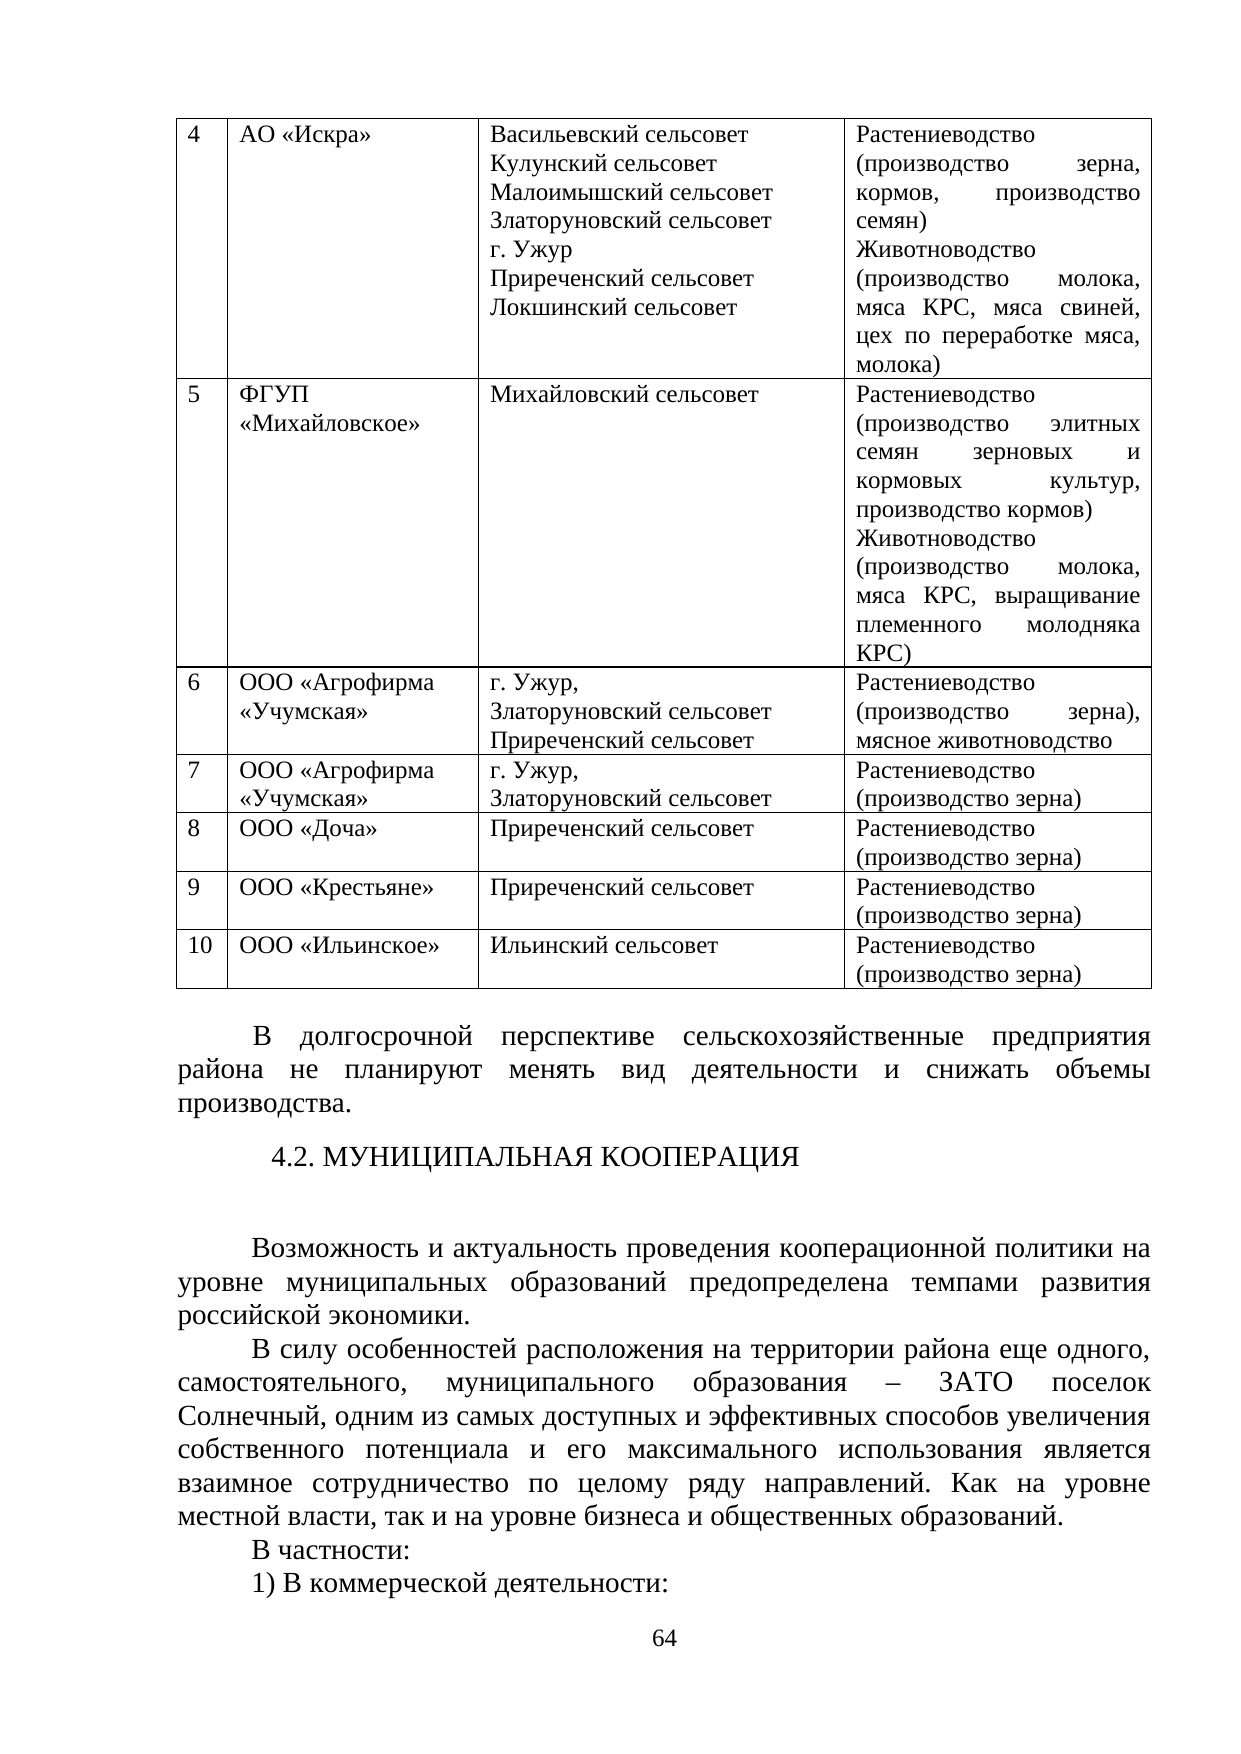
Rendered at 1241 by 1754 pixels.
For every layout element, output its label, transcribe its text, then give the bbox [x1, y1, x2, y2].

table_cell 5 [177, 379, 227, 666]
table_cell Растениеводство (производство зерна) [845, 930, 1151, 988]
table_cell ООО «Доча» [228, 813, 478, 871]
table_cell АО «Искра» [228, 119, 478, 378]
table_cell ООО «Ильинское» [228, 930, 478, 988]
text В силу особенностей расположения на территории района еще одного, самостоятельного, муниципального образования – ЗАТО поселок Солнечный, одним из самых доступных и эффективных способов увеличения собственного потенциала и его максимального использования является взаимное сотрудничество по целому ряду направлений. Как на уровне местной власти, так и на уровне бизнеса и общественных образований. [177, 1331, 1152, 1532]
text В долгосрочной перспективе сельскохозяйственные предприятия района не планируют менять вид деятельности и снижать объемы производства. [177, 1018, 1152, 1118]
table_cell 10 [177, 930, 227, 988]
table_cell Михайловский сельсовет [479, 379, 844, 666]
table_cell Растениеводство (производство элитных семян зерновых и кормовых культур, производство кормов) Животноводство (производство молока, мяса КРС, выращивание племенного молодняка КРС) [845, 379, 1151, 666]
table_cell Васильевский сельсовет Кулунский сельсовет Малоимышский сельсовет Златоруновский сельсовет г. Ужур Приреченский сельсовет Локшинский сельсовет [479, 119, 844, 378]
table_cell 8 [177, 813, 227, 871]
text Возможность и актуальность проведения кооперационной политики на уровне муниципальных образований предопределена темпами развития российской экономики. [177, 1230, 1152, 1331]
text 1) В коммерческой деятельности: [177, 1566, 1152, 1599]
table_cell Растениеводство (производство зерна, кормов, производство семян) Животноводство (производство молока, мяса КРС, мяса свиней, цех по переработке мяса, молока) [845, 119, 1151, 378]
table_cell ООО «Агрофирма «Учумская» [228, 668, 478, 754]
text 4.2. Муниципальная кооперация [177, 1139, 1152, 1173]
table_cell Растениеводство (производство зерна), мясное животноводство [845, 668, 1151, 754]
table_cell Растениеводство (производство зерна) [845, 755, 1151, 812]
table_cell 4 [177, 119, 227, 378]
text В частности: [177, 1532, 1152, 1566]
table_cell 7 [177, 755, 227, 812]
table_cell г. Ужур, Златоруновский сельсовет Приреченский сельсовет [479, 668, 844, 754]
table_cell ООО «Агрофирма «Учумская» [228, 755, 478, 812]
table_cell Растениеводство (производство зерна) [845, 813, 1151, 871]
table_cell Ильинский сельсовет [479, 930, 844, 988]
table_cell ФГУП «Михайловское» [228, 379, 478, 666]
table_cell Приреченский сельсовет [479, 813, 844, 871]
table_cell 9 [177, 872, 227, 929]
table_cell Растениеводство (производство зерна) [845, 872, 1151, 929]
table_cell ООО «Крестьяне» [228, 872, 478, 929]
table_cell г. Ужур, Златоруновский сельсовет [479, 755, 844, 812]
table_cell Приреченский сельсовет [479, 872, 844, 929]
table_cell 6 [177, 668, 227, 754]
